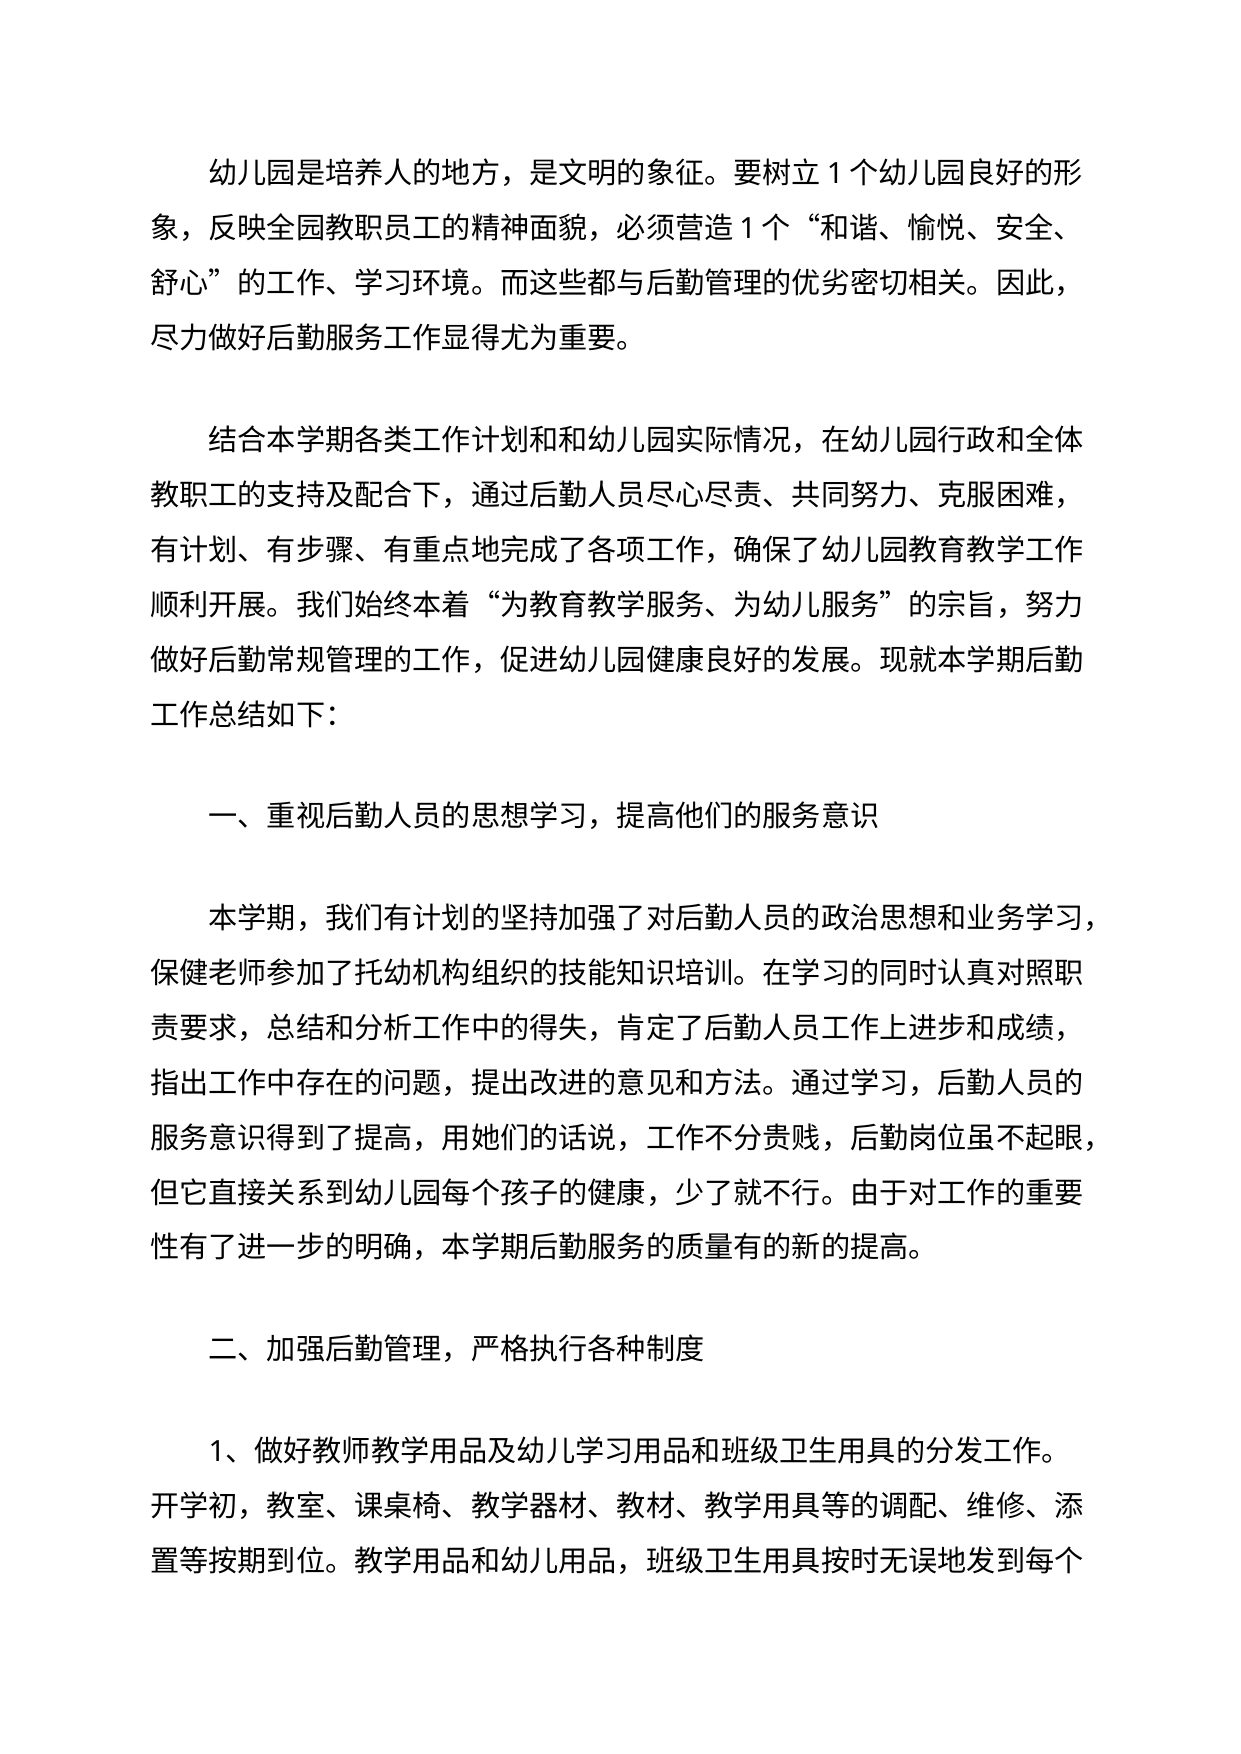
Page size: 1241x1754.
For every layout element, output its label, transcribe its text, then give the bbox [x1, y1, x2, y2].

text 幼儿园是培养人的地方，是文明的象征。要树立1个幼儿园良好的形象，反映全园教职员工的精神面貌，必须营造1个“和谐、愉悦、安全、舒心”的工作、学习环境。而这些都与后勤管理的优劣密切相关。因此，尽力做好后勤服务工作显得尤为重要。 [150, 150, 1090, 357]
text 二、加强后勤管理，严格执行各种制度 [150, 1326, 1090, 1368]
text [150, 1428, 1090, 1580]
text 结合本学期各类工作计划和和幼儿园实际情况，在幼儿园行政和全体教职工的支持及配合下，通过后勤人员尽心尽责、共同努力、克服困难，有计划、有步骤、有重点地完成了各项工作，确保了幼儿园教育教学工作顺利开展。我们始终本着“为教育教学服务、为幼儿服务”的宗旨，努力做好后勤常规管理的工作，促进幼儿园健康良好的发展。现就本学期后勤工作总结如下： [150, 417, 1090, 733]
text 本学期，我们有计划的坚持加强了对后勤人员的政治思想和业务学习，保健老师参加了托幼机构组织的技能知识培训。在学习的同时认真对照职责要求，总结和分析工作中的得失，肯定了后勤人员工作上进步和成绩，指出工作中存在的问题，提出改进的意见和方法。通过学习，后勤人员的服务意识得到了提高，用她们的话说，工作不分贵贱，后勤岗位虽不起眼，但它直接关系到幼儿园每个孩子的健康，少了就不行。由于对工作的重要性有了进一步的明确，本学期后勤服务的质量有的新的提高。 [150, 895, 1090, 1266]
text 一、重视后勤人员的思想学习，提高他们的服务意识 [150, 793, 1090, 835]
